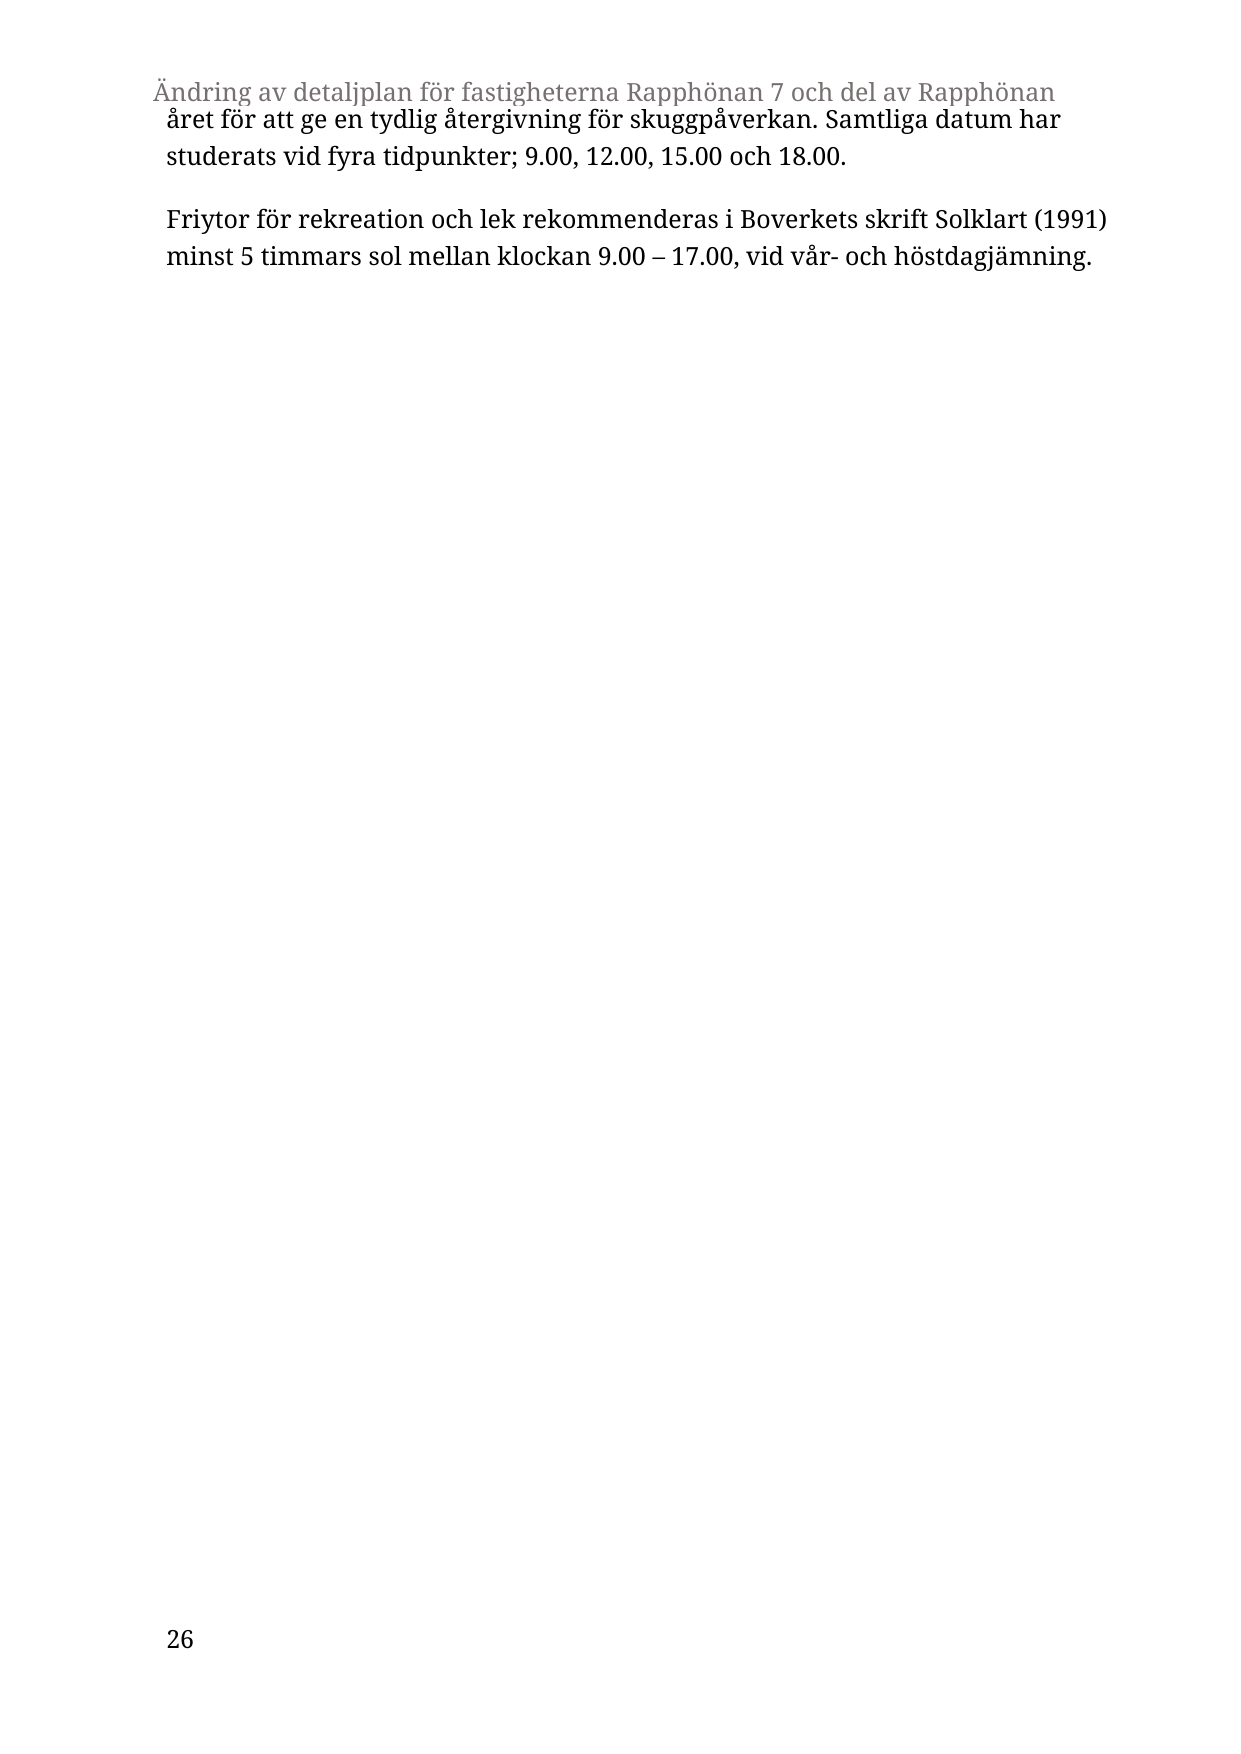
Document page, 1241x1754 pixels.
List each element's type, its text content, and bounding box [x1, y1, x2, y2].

text Friytor för rekreation och lek rekommenderas i Boverkets skrift Solklart (1991) minst 5 timmars sol mellan klockan 9.00 – 17.00, vid vår- och höstdagjämning. [166, 202, 1113, 273]
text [166, 102, 1115, 173]
